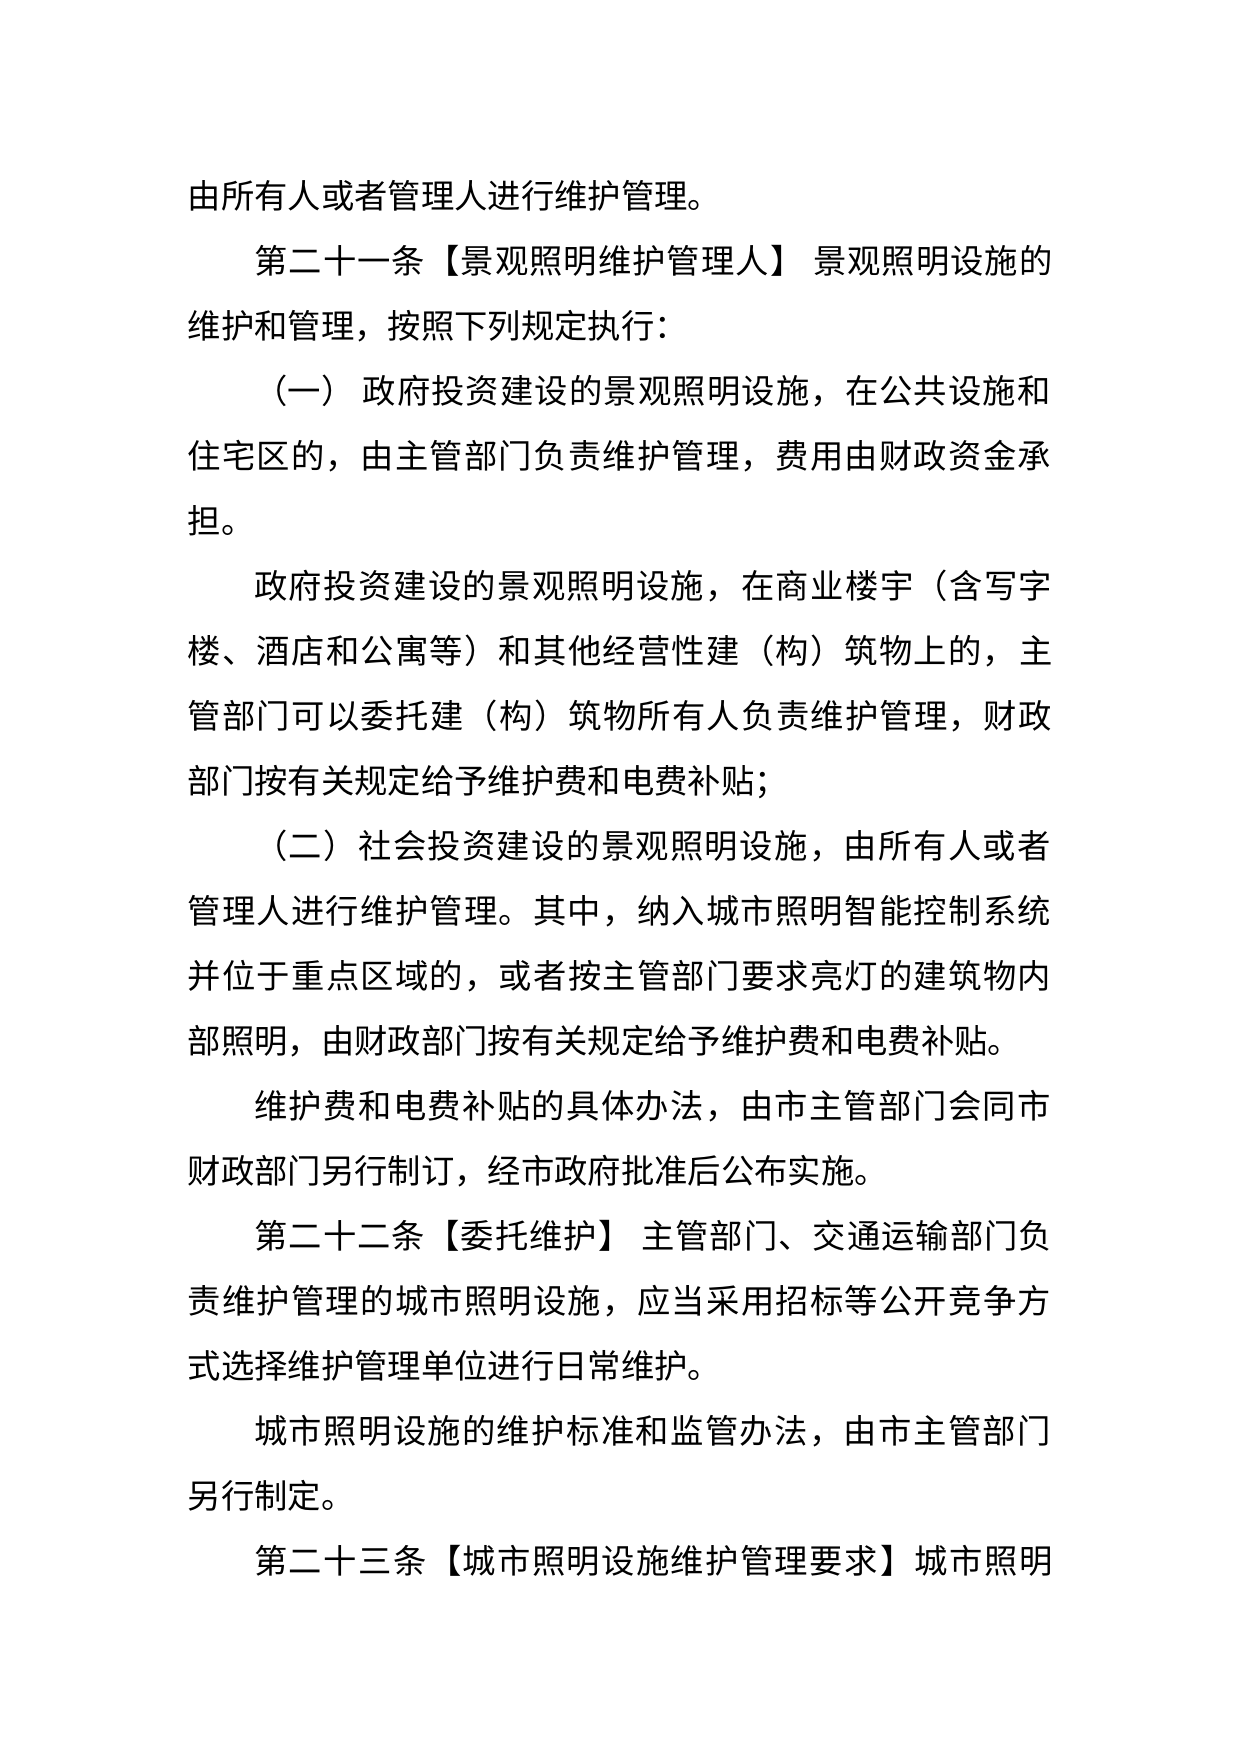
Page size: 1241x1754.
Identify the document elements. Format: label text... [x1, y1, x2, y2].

text 城市照明设施的维护标准和监管办法，由市主管部门另行制定。 [187, 1397, 1053, 1527]
list 政府投资建设的景观照明设施，在公共设施和住宅区的，由主管部门负责维护管理，费用由财政资金承担。 [187, 357, 1053, 552]
text （二）社会投资建设的景观照明设施，由所有人或者管理人进行维护管理。其中，纳入城市照明智能控制系统并位于重点区域的，或者按主管部门要求亮灯的建筑物内部照明，由财政部门按有关规定给予维护费和电费补贴。 [187, 812, 1053, 1072]
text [187, 162, 1053, 227]
text 第二十一条【景观照明维护管理人】 景观照明设施的维护和管理，按照下列规定执行： [187, 227, 1053, 357]
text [187, 1527, 1053, 1592]
text 维护费和电费补贴的具体办法，由市主管部门会同市财政部门另行制订，经市政府批准后公布实施。 [187, 1072, 1053, 1202]
text 第二十二条【委托维护】 主管部门、交通运输部门负责维护管理的城市照明设施，应当采用招标等公开竞争方式选择维护管理单位进行日常维护。 [187, 1202, 1053, 1397]
text 政府投资建设的景观照明设施，在商业楼宇（含写字楼、酒店和公寓等）和其他经营性建（构）筑物上的，主管部门可以委托建（构）筑物所有人负责维护管理，财政部门按有关规定给予维护费和电费补贴； [187, 552, 1053, 812]
